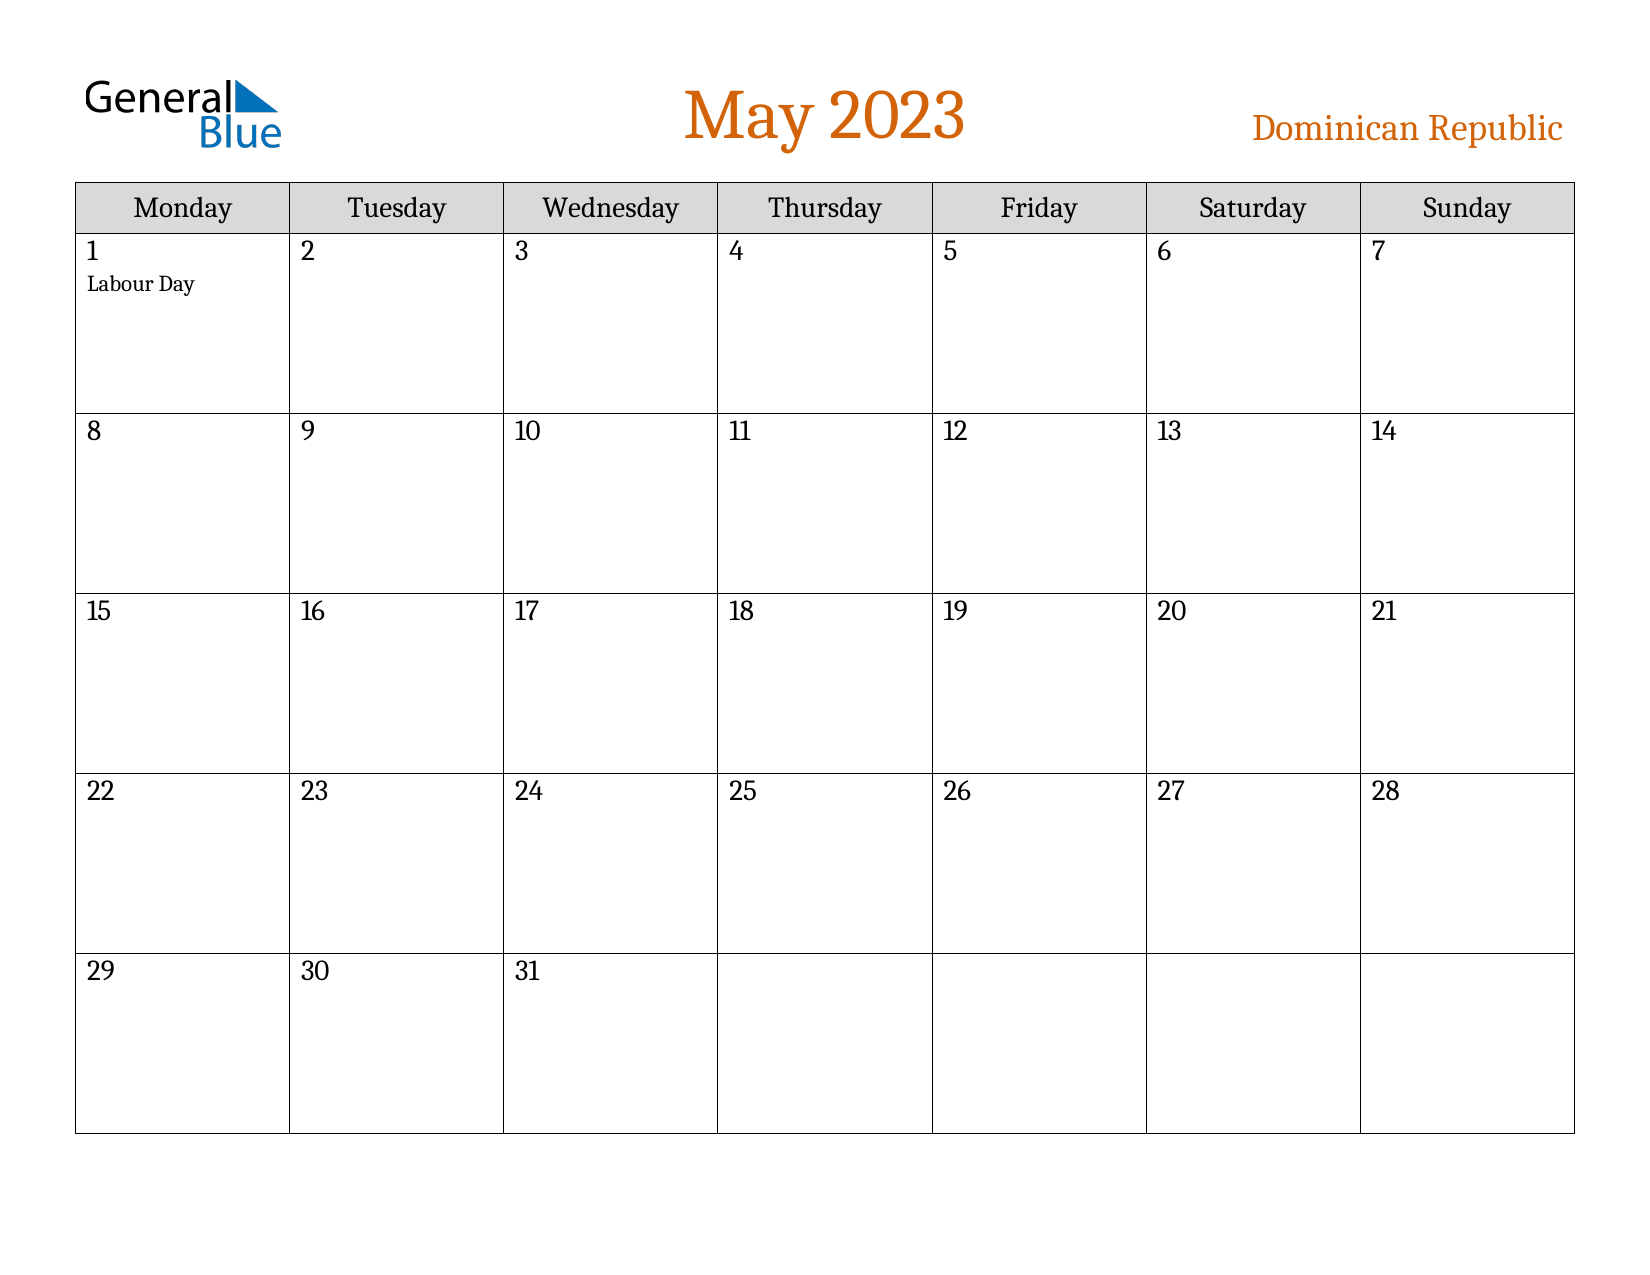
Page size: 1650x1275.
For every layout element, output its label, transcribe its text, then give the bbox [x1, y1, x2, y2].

table_cell [933, 270, 1146, 413]
table_cell [1361, 270, 1574, 413]
table_cell 9 [290, 414, 503, 450]
table_cell [290, 450, 503, 593]
table_cell Labour Day [76, 270, 289, 413]
table_cell Monday [76, 183, 289, 233]
table_cell [76, 630, 289, 773]
table_cell 12 [933, 414, 1146, 450]
table_cell [718, 630, 932, 773]
table_cell [933, 630, 1146, 773]
table_cell 13 [1147, 414, 1360, 450]
table_cell Saturday [1147, 183, 1360, 233]
table_cell 10 [504, 414, 717, 450]
table_cell 23 [290, 774, 503, 810]
table_cell Thursday [718, 183, 932, 233]
table_cell 16 [290, 594, 503, 630]
table_header May 2023 [504, 75, 1146, 182]
table_cell 4 [718, 234, 932, 270]
table_header Dominican Republic [1146, 75, 1574, 182]
table_cell 20 [1147, 594, 1360, 630]
table_cell [1147, 990, 1360, 1133]
table_cell [76, 450, 289, 593]
table_cell [290, 630, 503, 773]
table_cell 21 [1361, 594, 1574, 630]
table_cell [290, 270, 503, 413]
table_cell 22 [76, 774, 289, 810]
table_cell 28 [1361, 774, 1574, 810]
table_cell 31 [504, 954, 717, 990]
table_cell Tuesday [290, 183, 503, 233]
table_cell 19 [933, 594, 1146, 630]
table_cell 26 [933, 774, 1146, 810]
table_cell [1361, 810, 1574, 953]
table_cell 3 [504, 234, 717, 270]
table_cell 1 [76, 234, 289, 270]
table_cell [504, 270, 717, 413]
table_cell [290, 810, 503, 953]
table_header [76, 75, 503, 182]
table_cell [504, 450, 717, 593]
table_cell [76, 990, 289, 1133]
table_cell Friday [933, 183, 1146, 233]
table_cell [718, 270, 932, 413]
table_cell [1147, 954, 1360, 990]
table_cell 18 [718, 594, 932, 630]
table_cell 8 [76, 414, 289, 450]
table_cell [76, 810, 289, 953]
table_cell 30 [290, 954, 503, 990]
table_cell 6 [1147, 234, 1360, 270]
table_cell Wednesday [504, 183, 717, 233]
table_cell 29 [76, 954, 289, 990]
table_cell 15 [76, 594, 289, 630]
table_cell 7 [1361, 234, 1574, 270]
table_cell [933, 990, 1146, 1133]
table_cell 17 [504, 594, 717, 630]
table_cell [1361, 450, 1574, 593]
picture [86, 80, 281, 148]
table_cell [933, 954, 1146, 990]
table_cell [1147, 630, 1360, 773]
table_cell Sunday [1361, 183, 1574, 233]
table_cell [718, 954, 932, 990]
table_cell [1147, 450, 1360, 593]
table_cell 2 [290, 234, 503, 270]
table_cell [1147, 270, 1360, 413]
table_cell [504, 990, 717, 1133]
table_cell 27 [1147, 774, 1360, 810]
table_cell [718, 810, 932, 953]
table_cell 24 [504, 774, 717, 810]
table_cell 25 [718, 774, 932, 810]
table_cell [504, 810, 717, 953]
table_cell [718, 990, 932, 1133]
table_cell [933, 810, 1146, 953]
table_cell [933, 450, 1146, 593]
table_cell 5 [933, 234, 1146, 270]
table_cell [1361, 990, 1574, 1133]
table_cell [290, 990, 503, 1133]
table_cell 11 [718, 414, 932, 450]
table_cell [1361, 954, 1574, 990]
table_cell [718, 450, 932, 593]
table_cell 14 [1361, 414, 1574, 450]
table_cell [1147, 810, 1360, 953]
table_cell [1361, 630, 1574, 773]
table_cell [504, 630, 717, 773]
